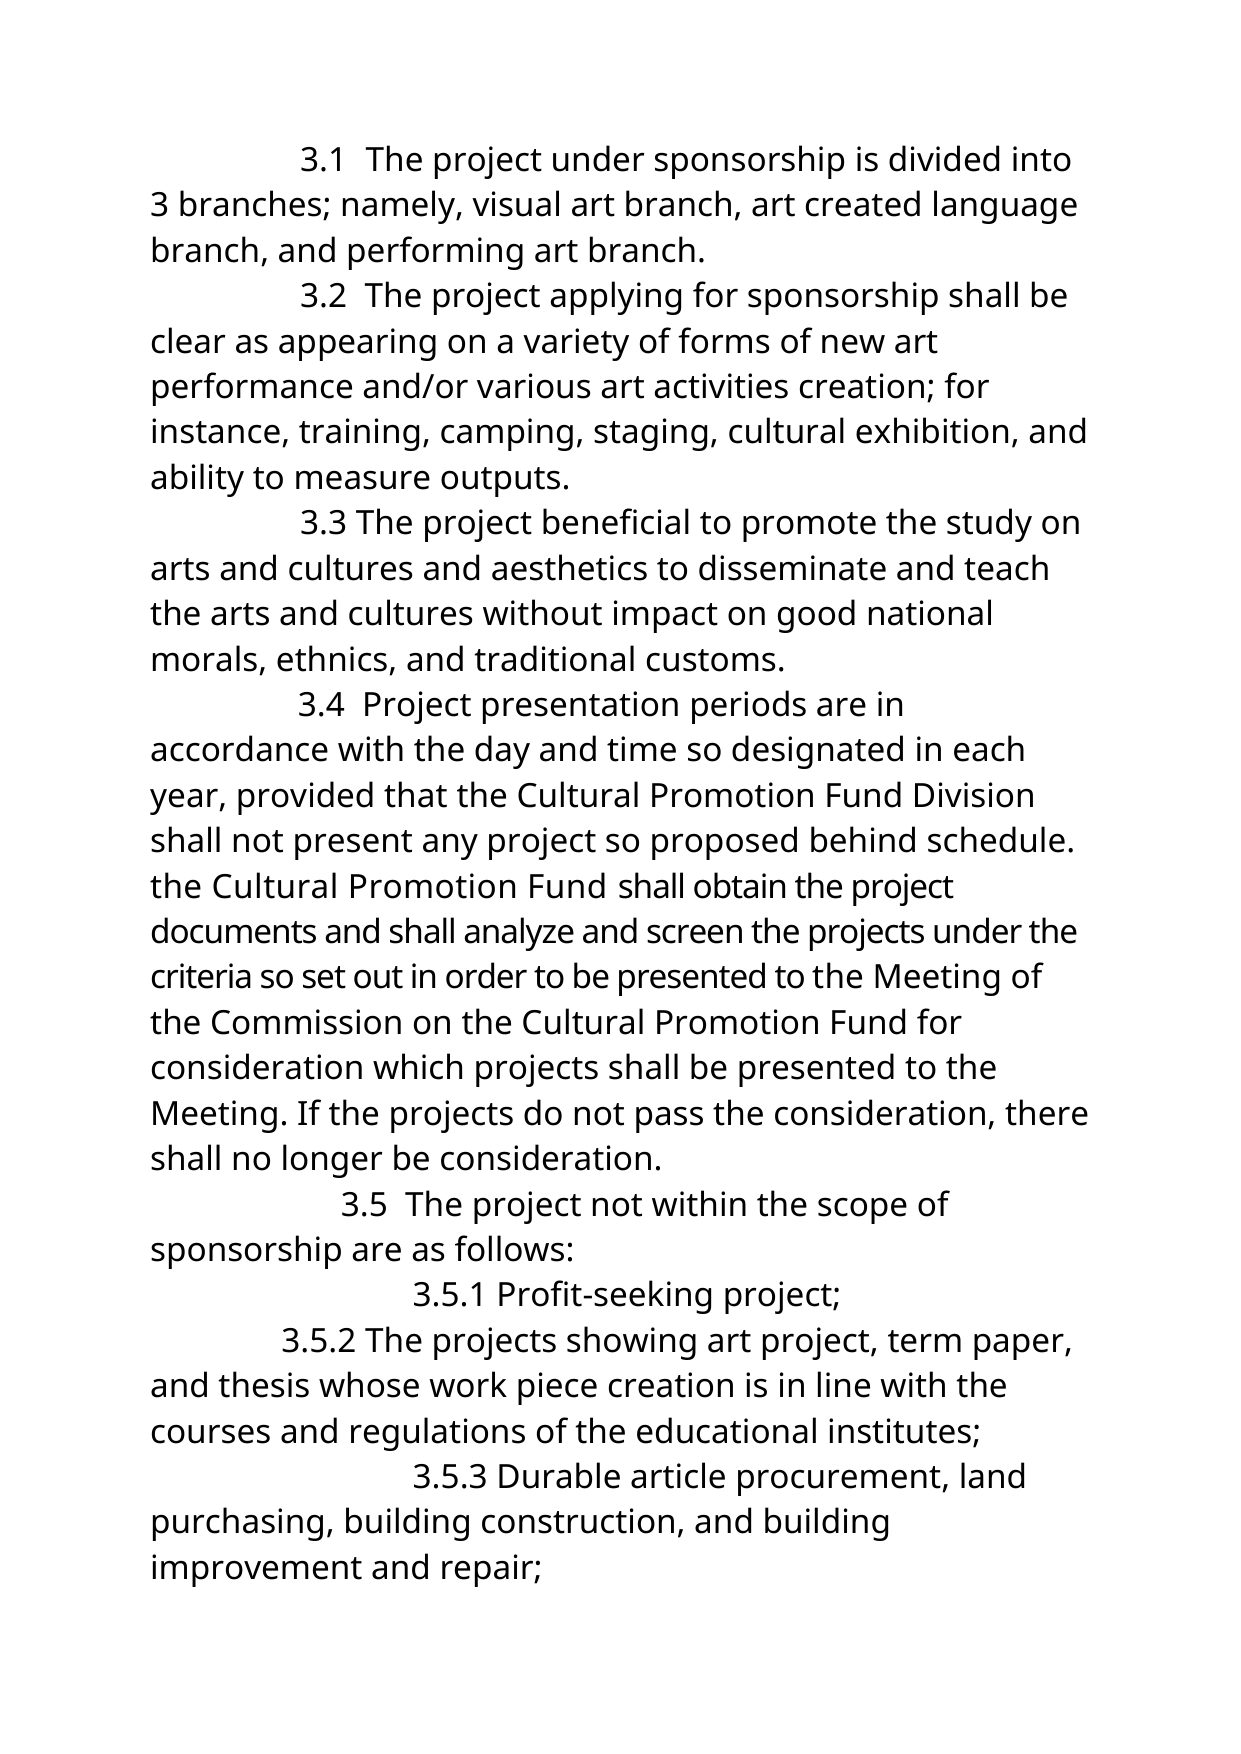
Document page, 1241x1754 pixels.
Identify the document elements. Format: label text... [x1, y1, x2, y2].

text 3.5 The project not within the scope of sponsorship are as follows: [150, 1180, 1090, 1271]
text 3.5.3 Durable article procurement, land purchasing, building construction, and building improvement and repair; [150, 1453, 1090, 1589]
text 3.5.1 Profit-seeking project; 3.5.2 The projects showing art project, term paper, and thesis whose work piece creation is in line with the courses and regulations of the educational institutes; [150, 1271, 1090, 1453]
text 3.3 The project beneficial to promote the study on arts and cultures and aesthetics to disseminate and teach the arts and cultures without impact on good national morals, ethnics, and traditional customs. [150, 499, 1090, 681]
text 3.4 Project presentation periods are in accordance with the day and time so designated in each year, provided that the Cultural Promotion Fund Division shall not present any project so proposed behind schedule. the Cultural Promotion Fund shall obtain the project documents and shall analyze and screen the projects under the criteria so set out in order to be presented to the Meeting of the Commission on the Cultural Promotion Fund for consideration which projects shall be presented to the Meeting. If the projects do not pass the consideration, there shall no longer be consideration. [150, 681, 1090, 1180]
text 3.2 The project applying for sponsorship shall be clear as appearing on a variety of forms of new art performance and/or various art activities creation; for instance, training, camping, staging, cultural exhibition, and ability to measure outputs. [150, 272, 1095, 499]
text 3.1 The project under sponsorship is divided into 3 branches; namely, visual art branch, art created language branch, and performing art branch. [150, 136, 1095, 272]
